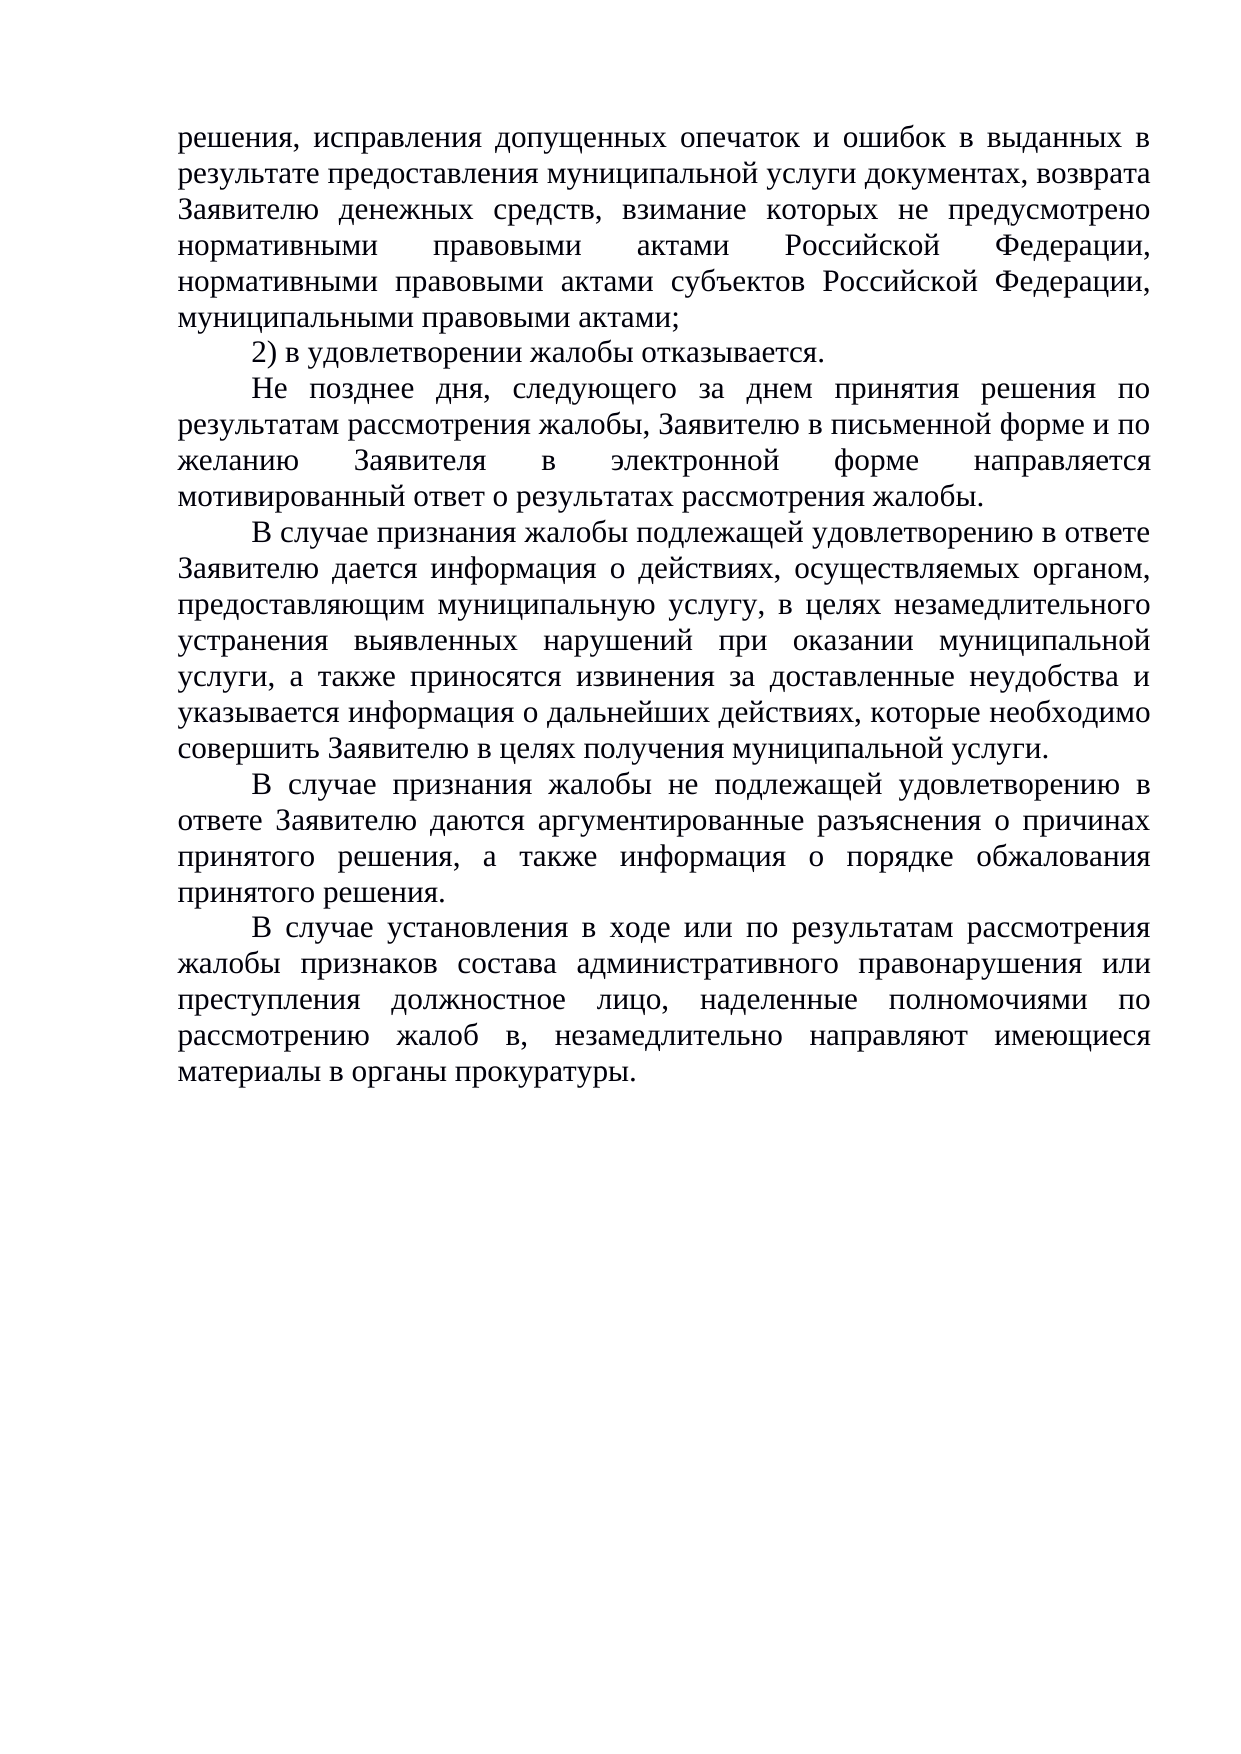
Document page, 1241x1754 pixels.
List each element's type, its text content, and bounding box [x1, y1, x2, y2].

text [177, 118, 1152, 334]
text В случае признания жалобы не подлежащей удовлетворению в ответе Заявителю даются аргументированные разъяснения о причинах принятого решения, а также информация о порядке обжалования принятого решения. [177, 765, 1152, 909]
text Не позднее дня, следующего за днем принятия решения по результатам рассмотрения жалобы, Заявителю в письменной форме и по желанию Заявителя в электронной форме направляется мотивированный ответ о результатах рассмотрения жалобы. [177, 370, 1152, 513]
text В случае признания жалобы подлежащей удовлетворению в ответе Заявителю дается информация о действиях, осуществляемых органом, предоставляющим муниципальную услугу, в целях незамедлительного устранения выявленных нарушений при оказании муниципальной услуги, а также приносятся извинения за доставленные неудобства и указывается информация о дальнейших действиях, которые необходимо совершить Заявителю в целях получения муниципальной услуги. [177, 513, 1152, 765]
text 2) в удовлетворении жалобы отказывается. [177, 334, 1152, 370]
text В случае установления в ходе или по результатам рассмотрения жалобы признаков состава административного правонарушения или преступления должностное лицо, наделенные полномочиями по рассмотрению жалоб в, незамедлительно направляют имеющиеся материалы в органы прокуратуры. [177, 909, 1152, 1088]
